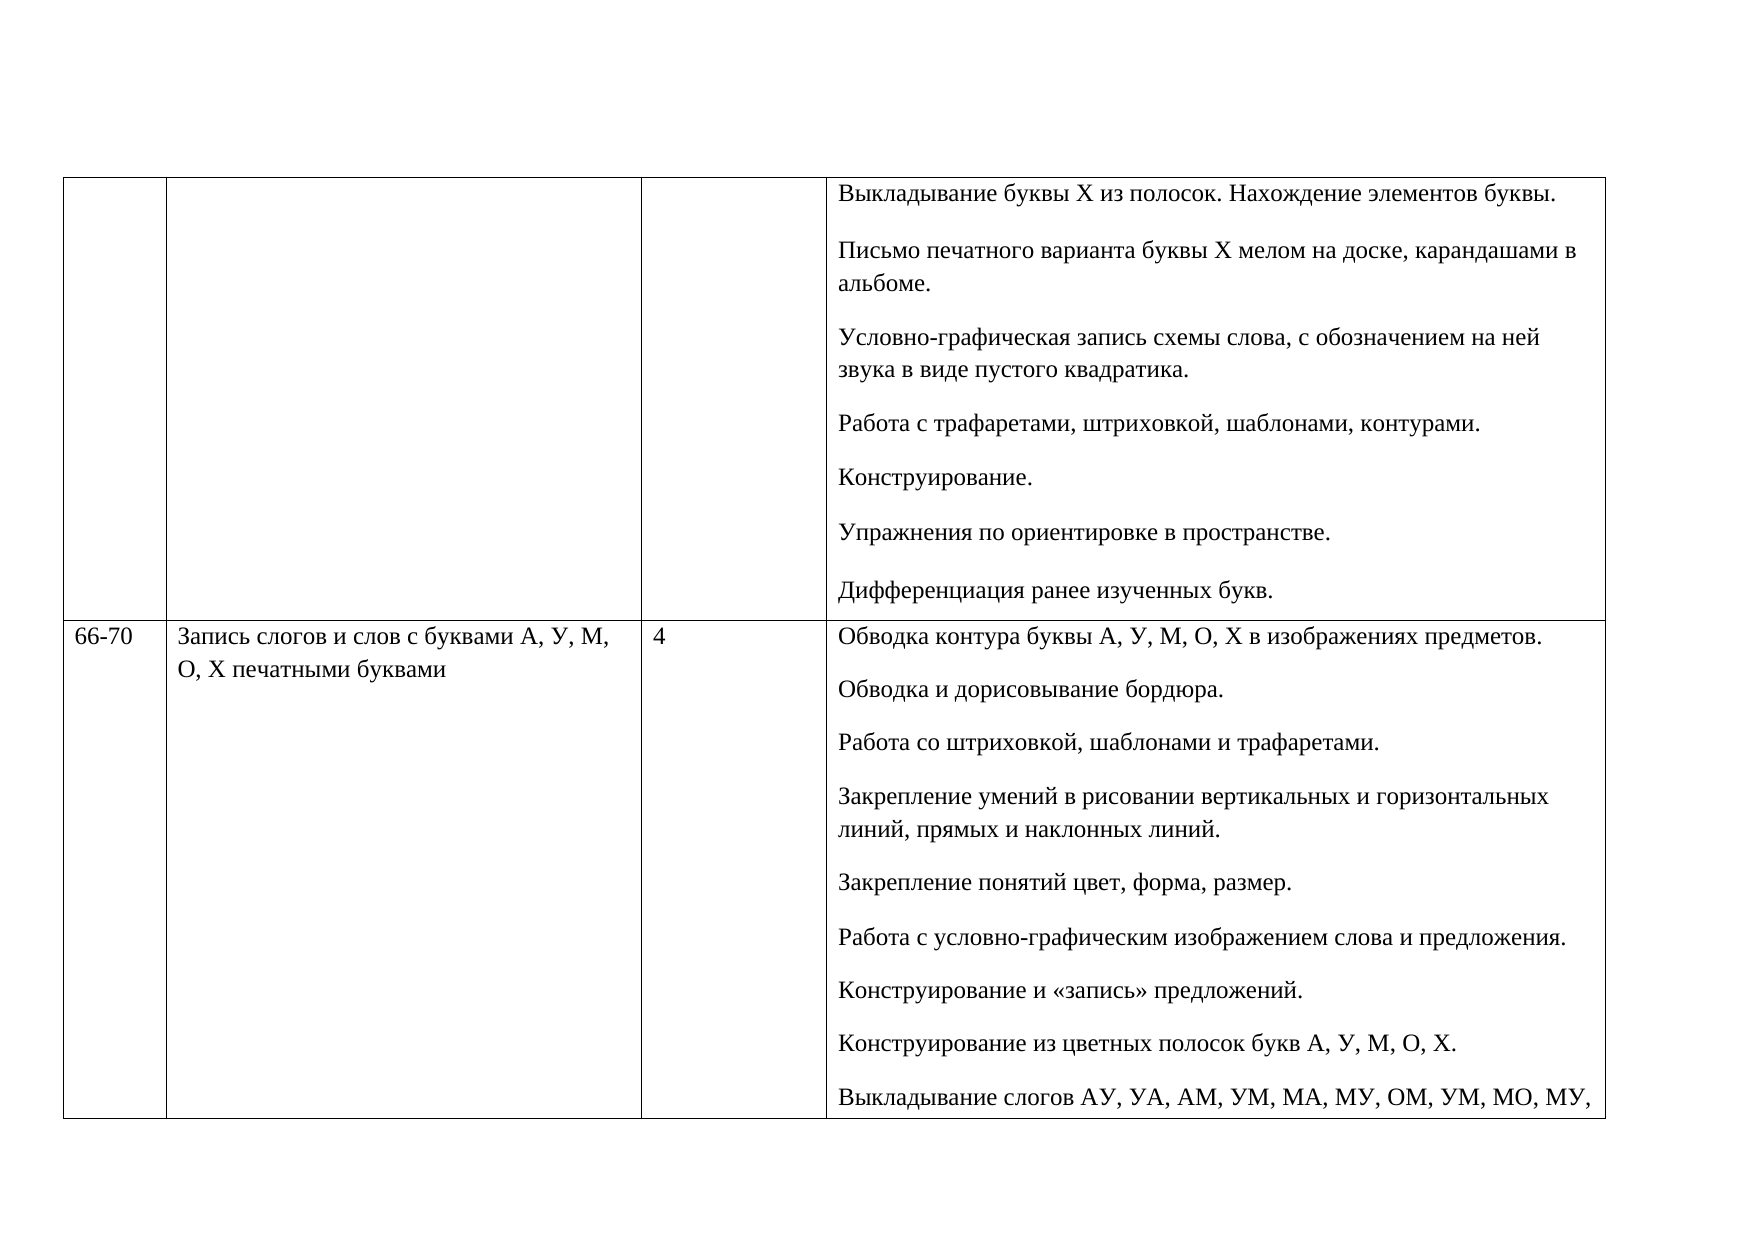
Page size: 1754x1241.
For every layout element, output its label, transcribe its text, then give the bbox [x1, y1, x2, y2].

table_cell Обводка контура буквы А, У, М, О, Х в изображениях предметов. Обводка и дорисовывание бордюра. Работа со штриховкой, шаблонами и трафаретами. Закрепление умений в рисовании вертикальных и горизонтальных линий, прямых и наклонных линий. Закрепление понятий цвет, форма, размер. Работа с условно-графическим изображением слова и предложения. Конструирование и «запись» предложений. Конструирование из цветных полосок букв А, У, М, О, Х. Выкладывание слогов АУ, УА, АМ, УМ, МА, МУ, ОМ, УМ, МО, МУ, [827, 621, 1605, 1118]
table_header [642, 178, 826, 620]
table_header [167, 178, 641, 620]
table_cell 66-70 [64, 621, 166, 1118]
table_header [64, 178, 166, 620]
table_cell Запись слогов и слов с буквами А, У, М, О, Х печатными буквами [167, 621, 641, 1118]
table_cell 4 [642, 621, 826, 1118]
table_header Выкладывание буквы Х из полосок. Нахождение элементов буквы. Письмо печатного варианта буквы Х мелом на доске, карандашами в альбоме. Условно-графическая запись схемы слова, с обозначением на ней звука в виде пустого квадратика. Работа с трафаретами, штриховкой, шаблонами, контурами. Конструирование. Упражнения по ориентировке в пространстве. Дифференциация ранее изученных букв. [827, 178, 1605, 620]
